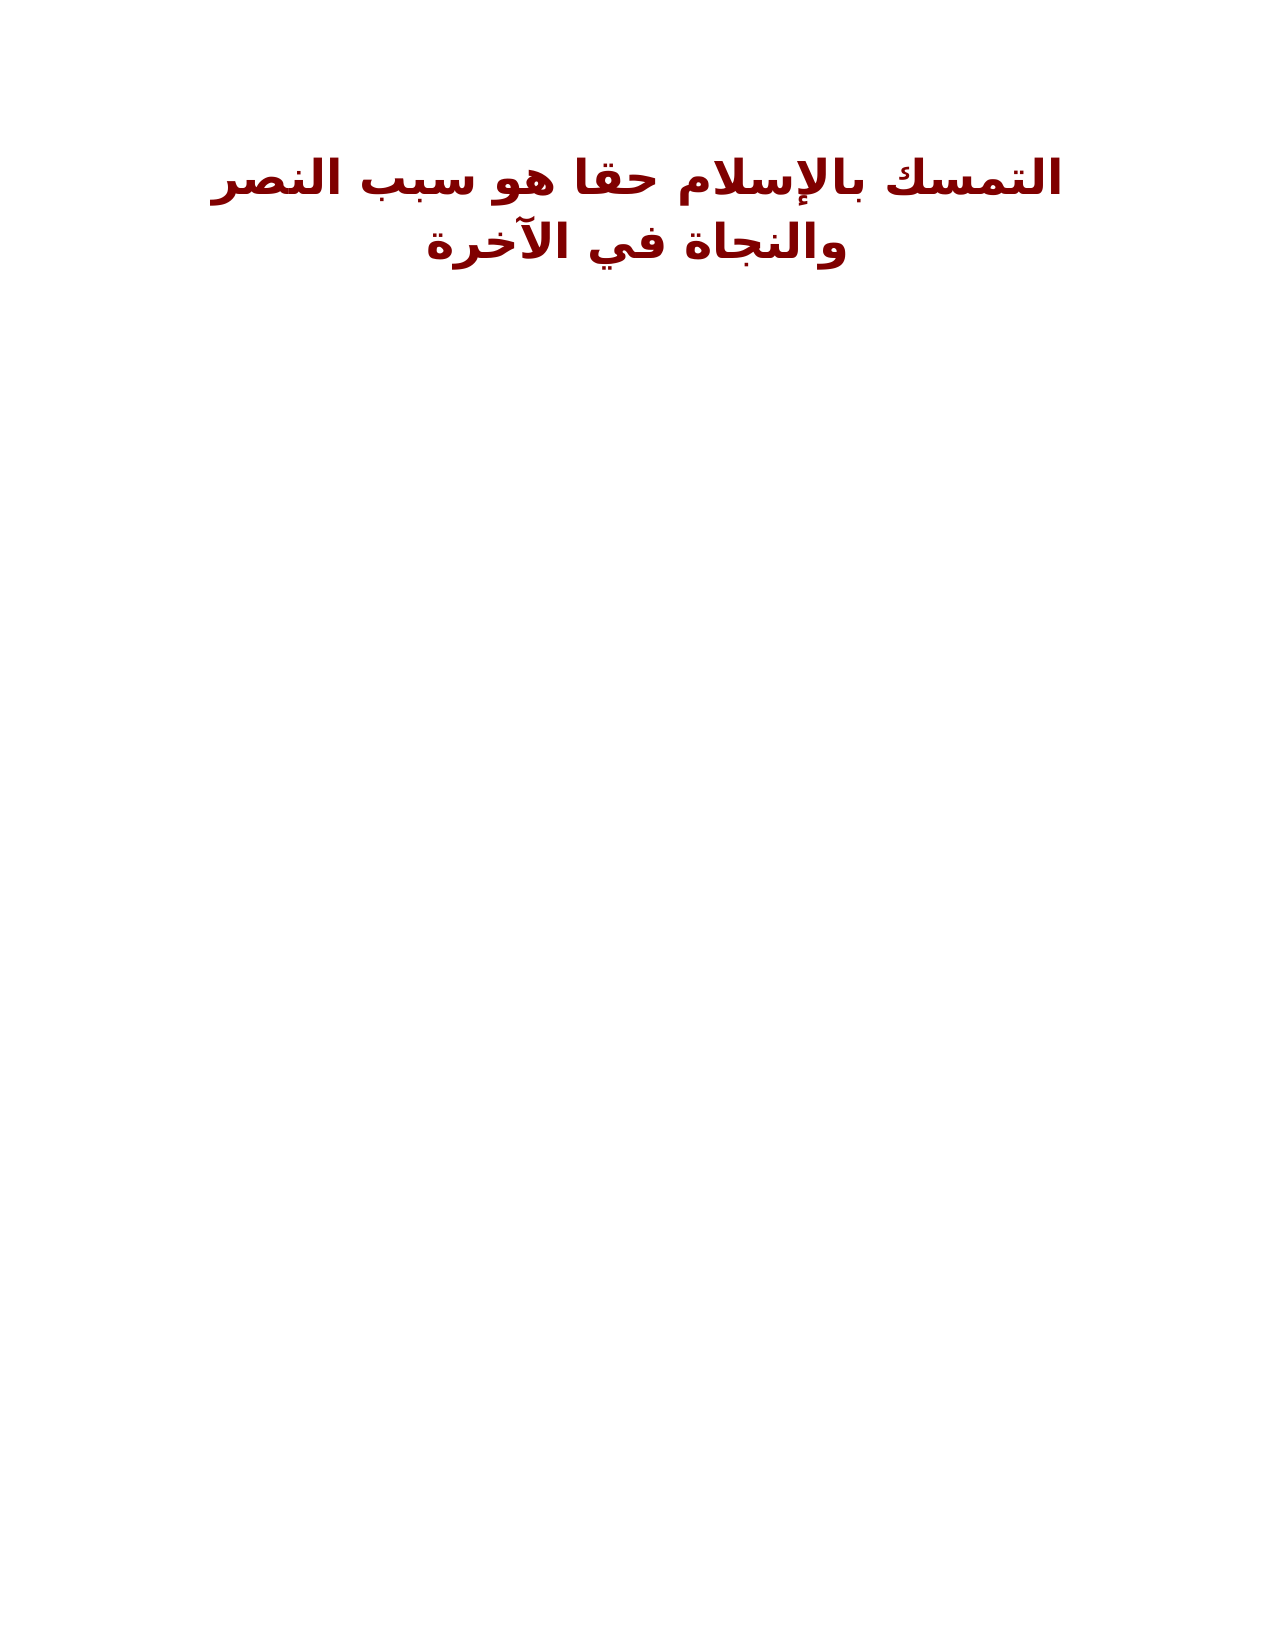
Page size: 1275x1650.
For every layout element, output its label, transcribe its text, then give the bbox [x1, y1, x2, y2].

text التمسك بالإسلام حقا هو سبب النصر والنجاة في الآخرة [187, 150, 1087, 270]
